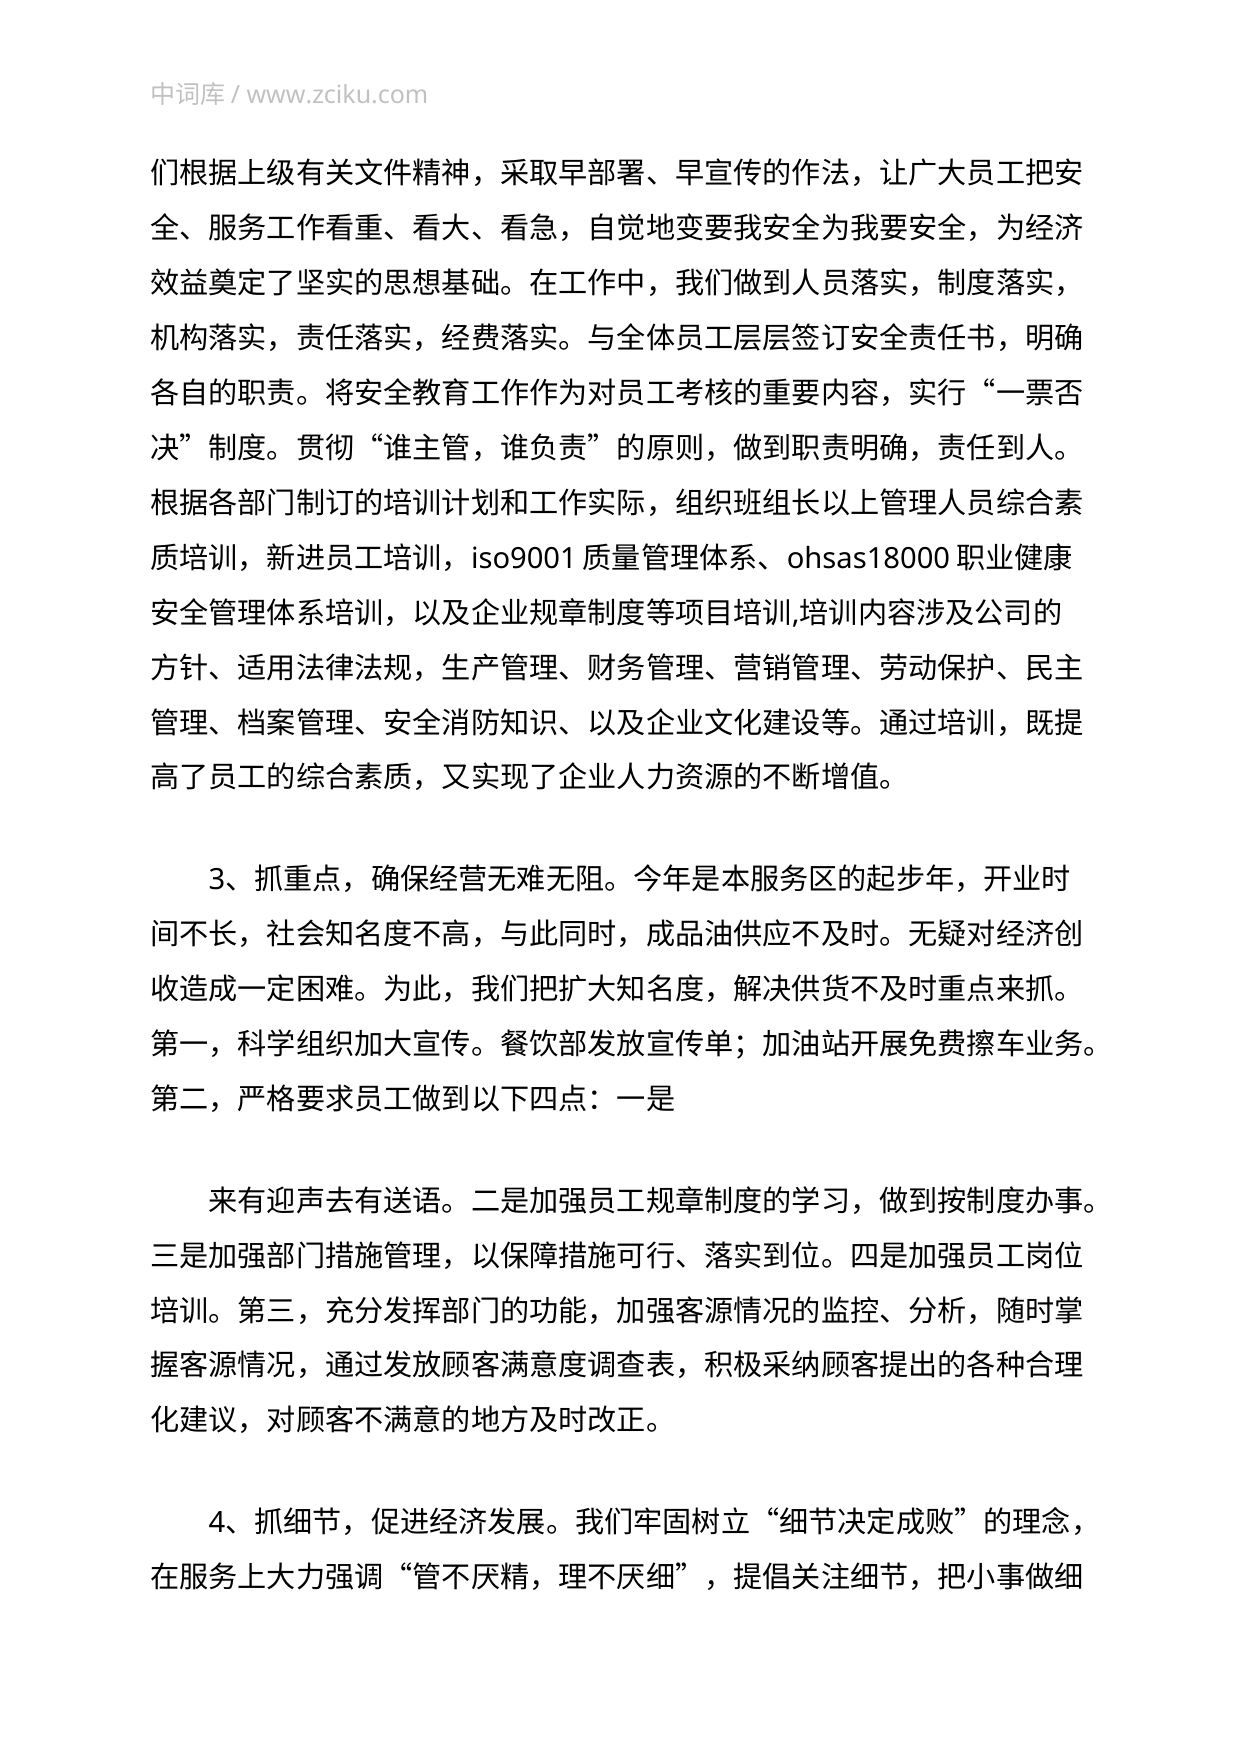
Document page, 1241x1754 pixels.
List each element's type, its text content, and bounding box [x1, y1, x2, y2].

text 来有迎声去有送语。二是加强员工规章制度的学习，做到按制度办事。三是加强部门措施管理，以保障措施可行、落实到位。四是加强员工岗位培训。第三，充分发挥部门的功能，加强客源情况的监控、分析，随时掌握客源情况，通过发放顾客满意度调查表，积极采纳顾客提出的各种合理化建议，对顾客不满意的地方及时改正。 [150, 1177, 1090, 1439]
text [150, 1499, 1090, 1596]
text 3、抓重点，确保经营无难无阻。今年是本服务区的起步年，开业时间不长，社会知名度不高，与此同时，成品油供应不及时。无疑对经济创收造成一定困难。为此，我们把扩大知名度，解决供货不及时重点来抓。第一，科学组织加大宣传。餐饮部发放宣传单；加油站开展免费擦车业务。第二，严格要求员工做到以下四点：一是 [150, 856, 1090, 1118]
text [150, 150, 1090, 796]
